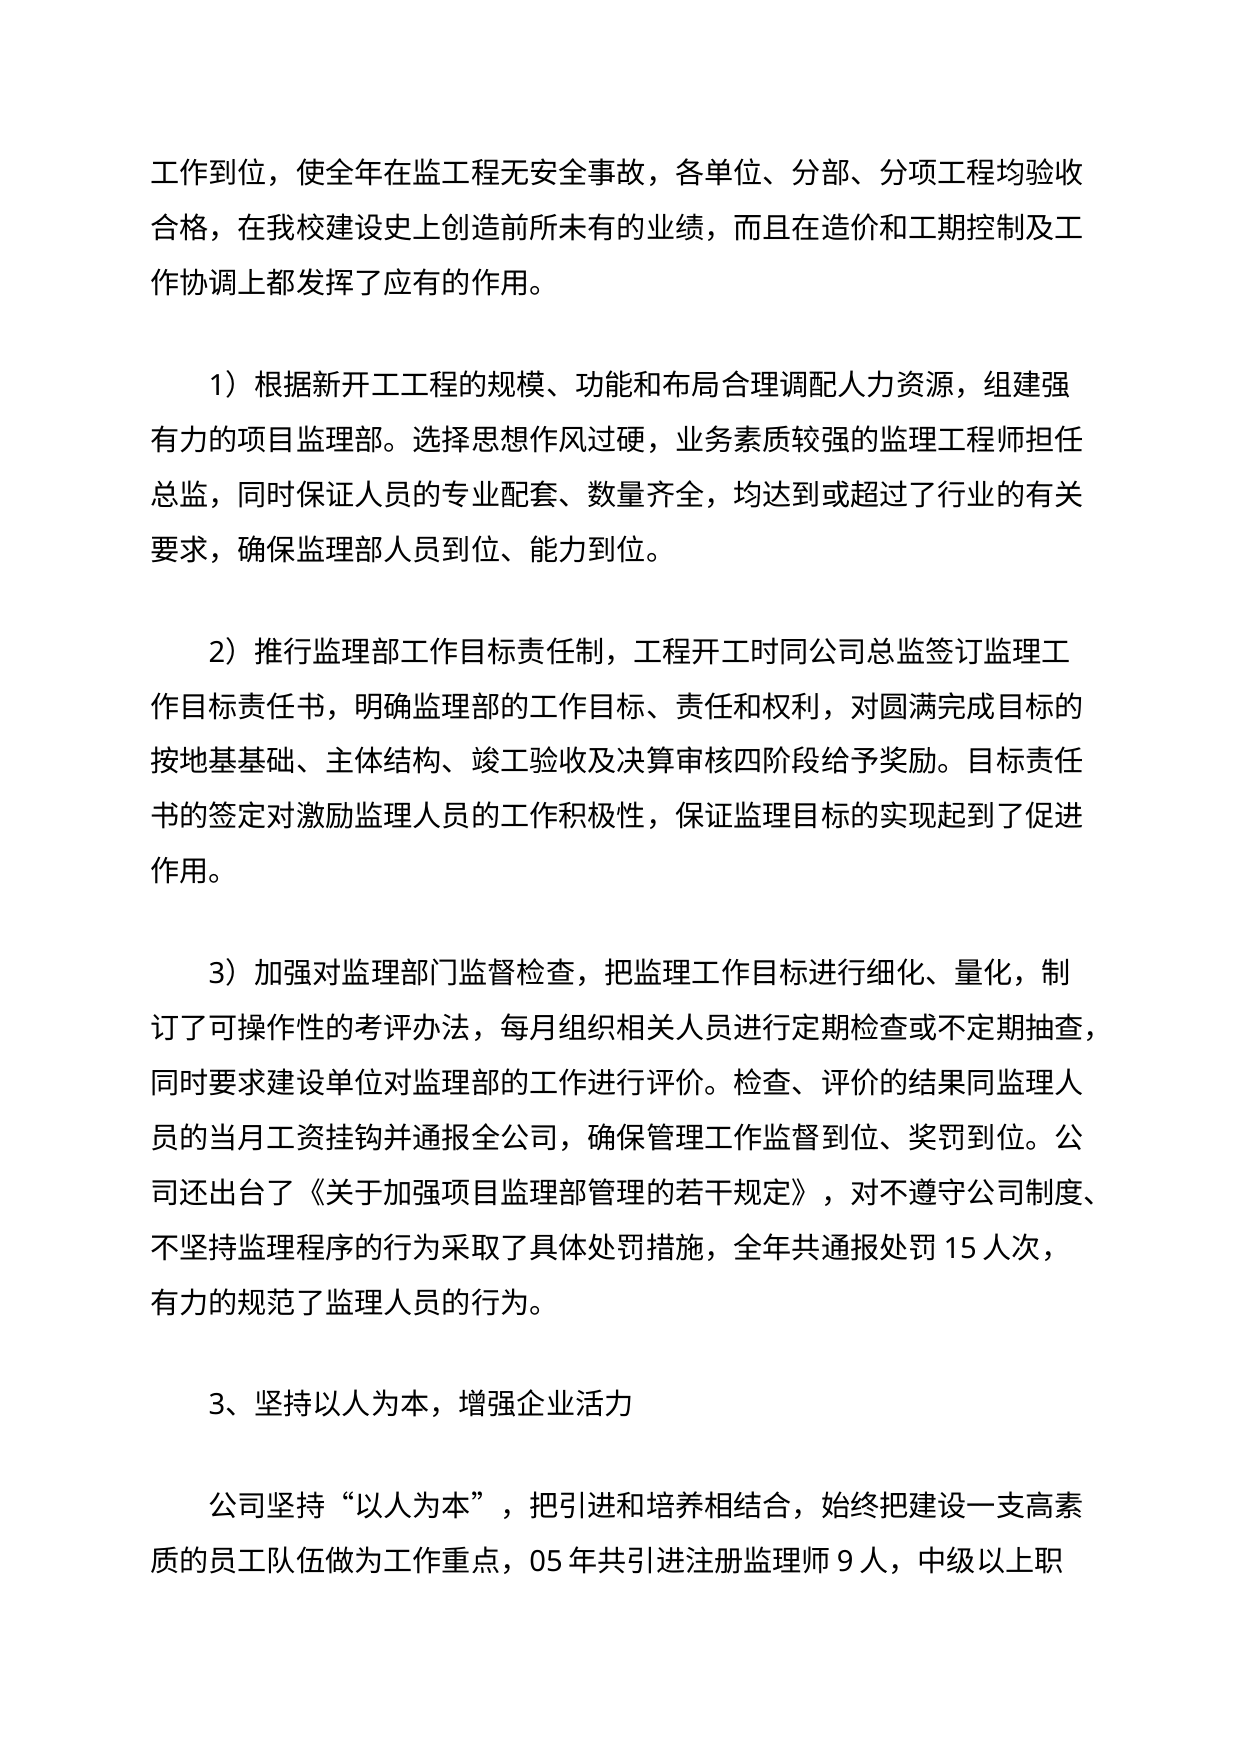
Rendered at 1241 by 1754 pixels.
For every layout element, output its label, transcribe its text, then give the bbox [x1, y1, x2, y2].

text 1）根据新开工工程的规模、功能和布局合理调配人力资源，组建强有力的项目监理部。选择思想作风过硬，业务素质较强的监理工程师担任总监，同时保证人员的专业配套、数量齐全，均达到或超过了行业的有关要求，确保监理部人员到位、能力到位。 [150, 362, 1090, 569]
text 2）推行监理部工作目标责任制，工程开工时同公司总监签订监理工作目标责任书，明确监理部的工作目标、责任和权利，对圆满完成目标的按地基基础、主体结构、竣工验收及决算审核四阶段给予奖励。目标责任书的签定对激励监理人员的工作积极性，保证监理目标的实现起到了促进作用。 [150, 628, 1090, 890]
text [150, 150, 1090, 302]
text 3、坚持以人为本，增强企业活力 [150, 1381, 1090, 1423]
text 3）加强对监理部门监督检查，把监理工作目标进行细化、量化，制订了可操作性的考评办法，每月组织相关人员进行定期检查或不定期抽查，同时要求建设单位对监理部的工作进行评价。检查、评价的结果同监理人员的当月工资挂钩并通报全公司，确保管理工作监督到位、奖罚到位。公司还出台了《关于加强项目监理部管理的若干规定》，对不遵守公司制度、不坚持监理程序的行为采取了具体处罚措施，全年共通报处罚15人次，有力的规范了监理人员的行为。 [150, 949, 1090, 1321]
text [150, 1483, 1090, 1580]
